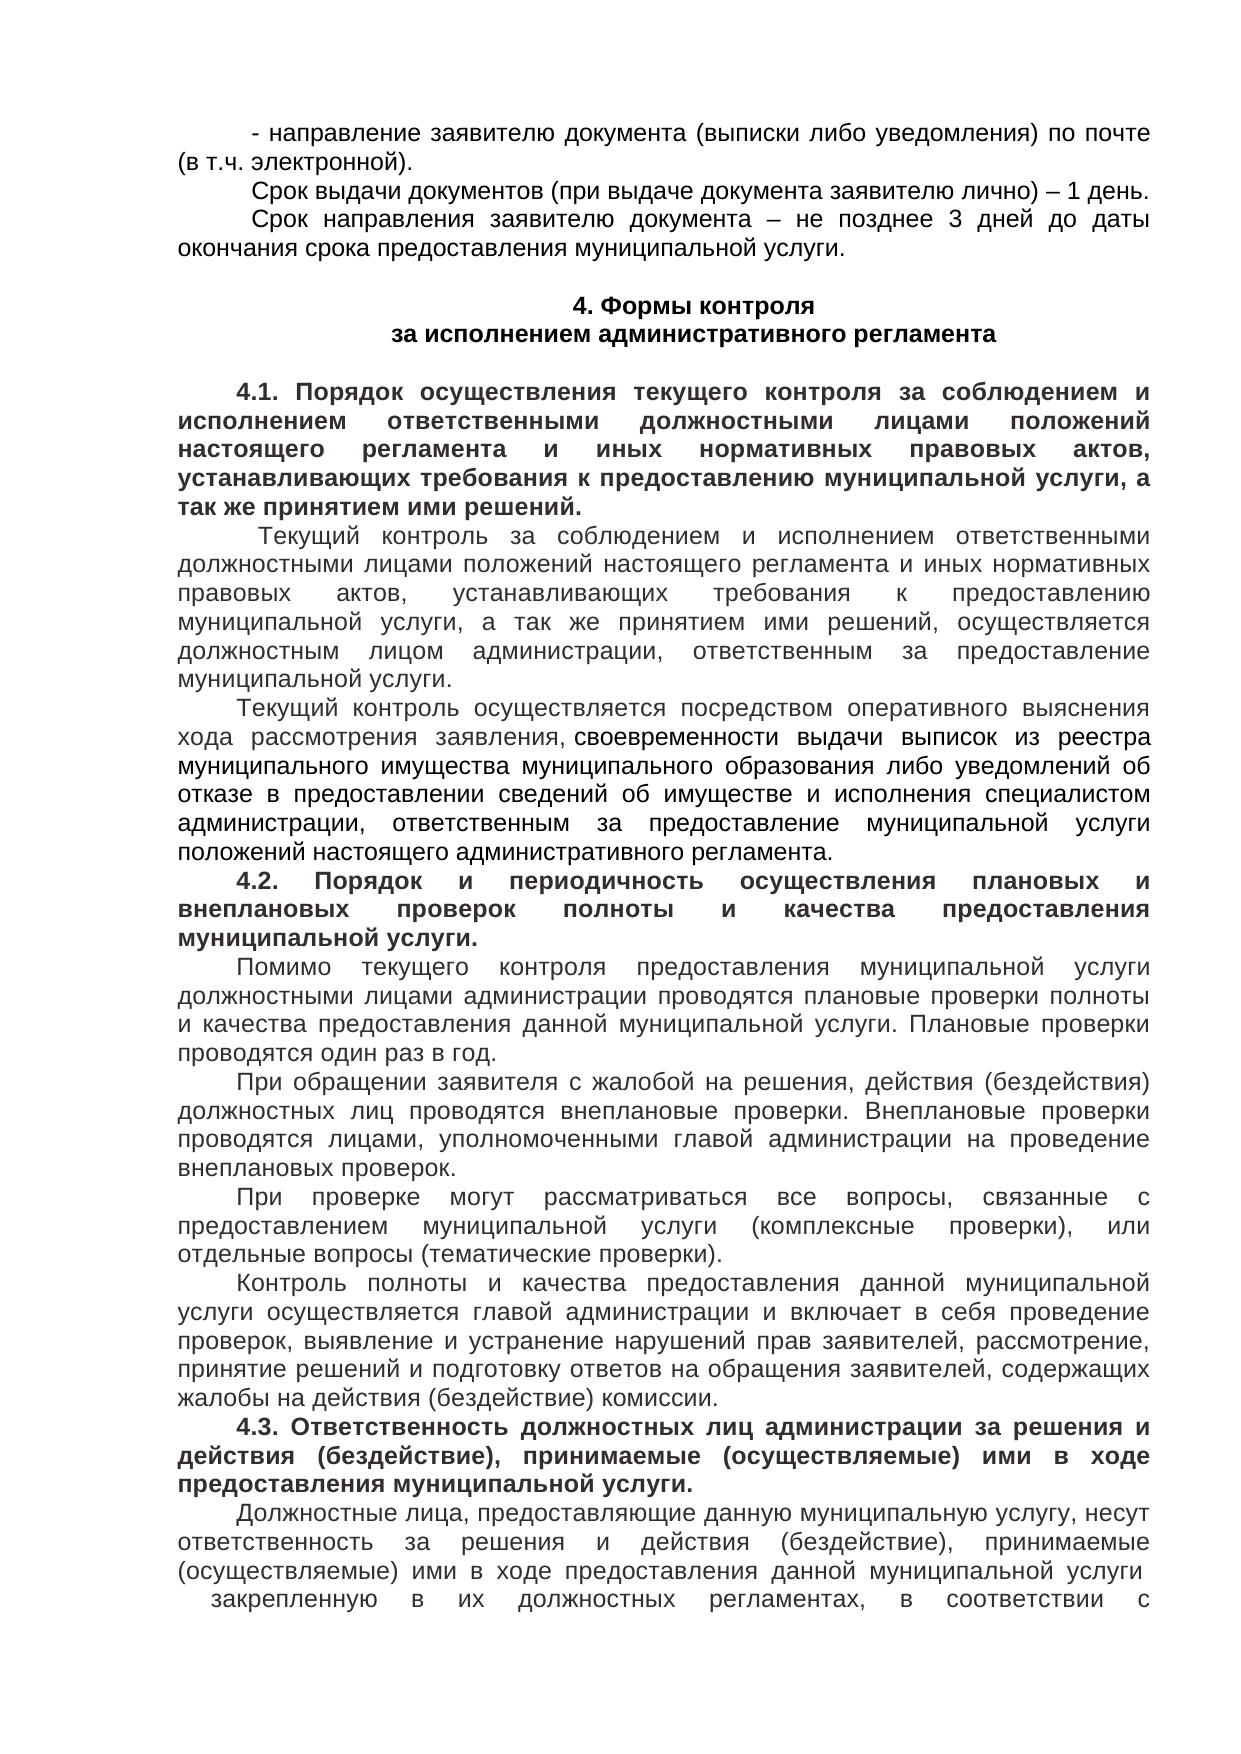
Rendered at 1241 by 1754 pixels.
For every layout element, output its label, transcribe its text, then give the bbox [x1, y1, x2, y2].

text Срок направления заявителю документа – не позднее 3 дней до даты окончания срока предоставления муниципальной услуги. [177, 204, 1152, 262]
text 4.2. Порядок и периодичность осуществления плановых и внеплановых проверок полноты и качества предоставления муниципальной услуги. [177, 866, 1152, 952]
text Текущий контроль за соблюдением и исполнением ответственными должностными лицами положений настоящего регламента и иных нормативных правовых актов, устанавливающих требования к предоставлению муниципальной услуги, а так же принятием ими решений, осуществляется должностным лицом администрации, ответственным за предоставление муниципальной услуги. [177, 521, 1152, 693]
text Срок выдачи документов (при выдаче документа заявителю лично) – 1 день. [177, 176, 1152, 204]
text При обращении заявителя с жалобой на решения, действия (бездействия) должностных лиц проводятся внеплановые проверки. Внеплановые проверки проводятся лицами, уполномоченными главой администрации на проведение внеплановых проверок. [177, 1067, 1152, 1182]
text При проверке могут рассматриваться все вопросы, связанные с предоставлением муниципальной услуги (комплексные проверки), или отдельные вопросы (тематические проверки). [177, 1182, 1152, 1268]
text Помимо текущего контроля предоставления муниципальной услуги должностными лицами администрации проводятся плановые проверки полноты и качества предоставления данной муниципальной услуги. Плановые проверки проводятся один раз в год. [177, 952, 1152, 1067]
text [177, 1498, 1152, 1613]
text Контроль полноты и качества предоставления данной муниципальной услуги осуществляется главой администрации и включает в себя проведение проверок, выявление и устранение нарушений прав заявителей, рассмотрение, принятие решений и подготовку ответов на обращения заявителей, содержащих жалобы на действия (бездействие) комиссии. [177, 1268, 1152, 1412]
text 4.1. Порядок осуществления текущего контроля за соблюдением и исполнением ответственными должностными лицами положений настоящего регламента и иных нормативных правовых актов, устанавливающих требования к предоставлению муниципальной услуги, а так же принятием ими решений. [177, 377, 1152, 521]
text Текущий контроль осуществляется посредством оперативного выяснения хода рассмотрения заявления, своевременности выдачи выписок из реестра муниципального имущества муниципального образования либо уведомлений об отказе в предоставлении сведений об имуществе и исполнения специалистом администрации, ответственным за предоставление муниципальной услуги положений настоящего административного регламента. [177, 693, 1152, 866]
text 4. Формы контроля [177, 291, 1152, 319]
text 4.3. Ответственность должностных лиц администрации за решения и действия (бездействие), принимаемые (осуществляемые) ими в ходе предоставления муниципальной услуги. [177, 1412, 1152, 1498]
text - направление заявителю документа (выписки либо уведомления) по почте (в т.ч. электронной). [177, 118, 1152, 176]
text за исполнением административного регламента [177, 319, 1152, 348]
